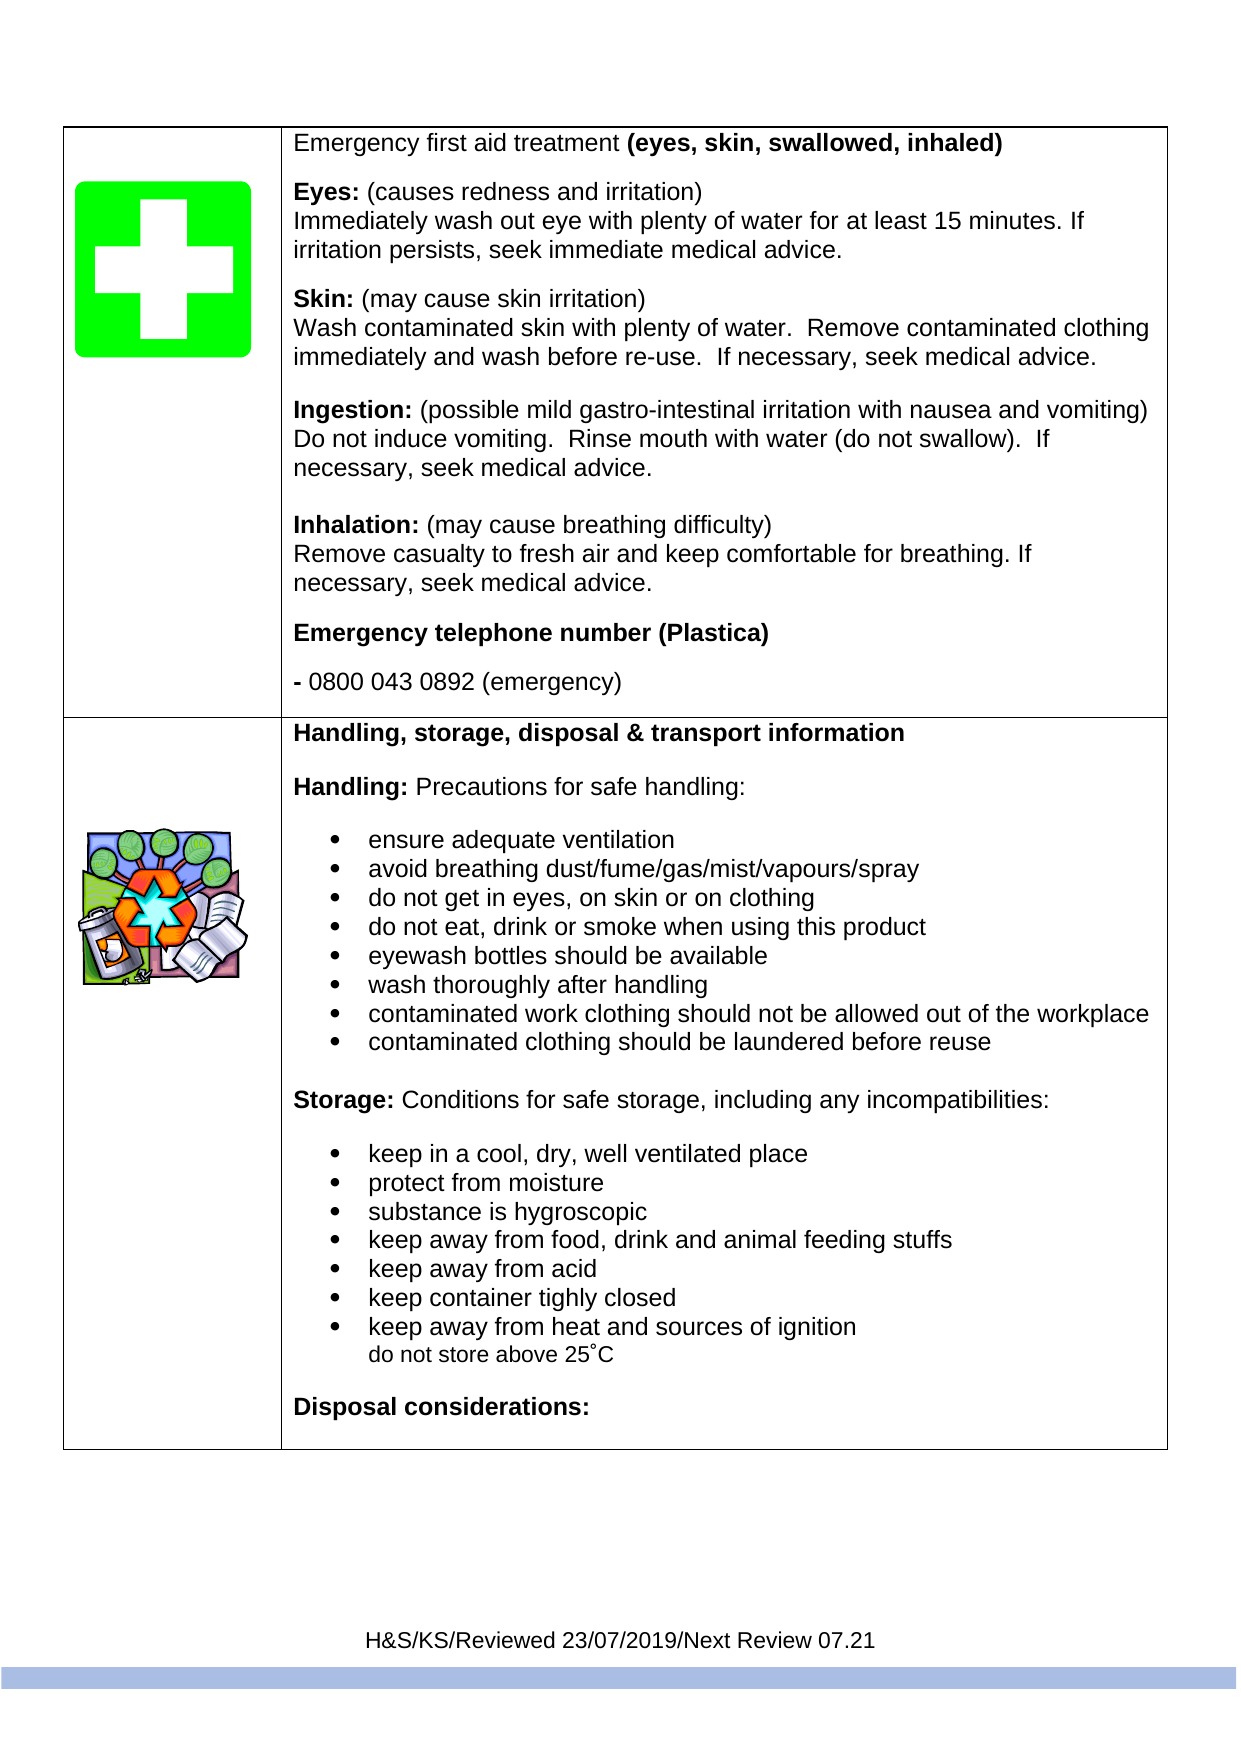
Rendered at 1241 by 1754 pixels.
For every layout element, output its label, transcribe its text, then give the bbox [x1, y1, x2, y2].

table_cell Emergency first aid treatment (eyes, skin, swallowed, inhaled) Eyes: (causes redness and irritation) Immediately wash out eye with plenty of water for at least 15 minutes. If irritation persists, seek immediate medical advice. Skin: (may cause skin irritation) Wash contaminated skin with plenty of water. Remove contaminated clothing immediately and wash before re-use. If necessary, seek medical advice. Ingestion: (possible mild gastro-intestinal irritation with nausea and vomiting) Do not induce vomiting. Rinse mouth with water (do not swallow). If necessary, seek medical advice. Inhalation: (may cause breathing difficulty) Remove casualty to fresh air and keep comfortable for breathing. If necessary, seek medical advice. Emergency telephone number (Plastica) - 0800 043 0892 (emergency) - 0800 043 0891 (technical) [282, 128, 1167, 717]
picture [0, 1661, 1236, 1696]
table_cell [64, 718, 281, 1449]
table_cell [64, 128, 281, 717]
table_cell Handling, storage, disposal & transport information Handling: Precautions for safe handling: ensure adequate ventilation avoid breathing dust/fume/gas/mist/vapours/spray do not get in eyes, on skin or on clothing do not eat, drink or smoke when using this product eyewash bottles should be available wash thoroughly after handling contaminated work clothing should not be allowed out of the workplace contaminated clothing should be laundered before reuse Storage: Conditions for safe storage, including any incompatibilities: keep in a cool, dry, well ventilated place protect from moisture substance is hygroscopic keep away from food, drink and animal feeding stuffs keep away from acid keep container tighly closed keep away from heat and sources of ignition do not store above 25˚C Disposal considerations: The material and/or its container must be disposed of as hazardous waste Disposal should be in accordance with national and local authority regulations, e.g. The Hazardous Waste (England & Wales) Regulations 2005 Do not discharge into drains or the environment, dipose to an authorise waste collection point. Do not reuse empty containers without commercial cleaning or reconditioning [282, 718, 1167, 1449]
